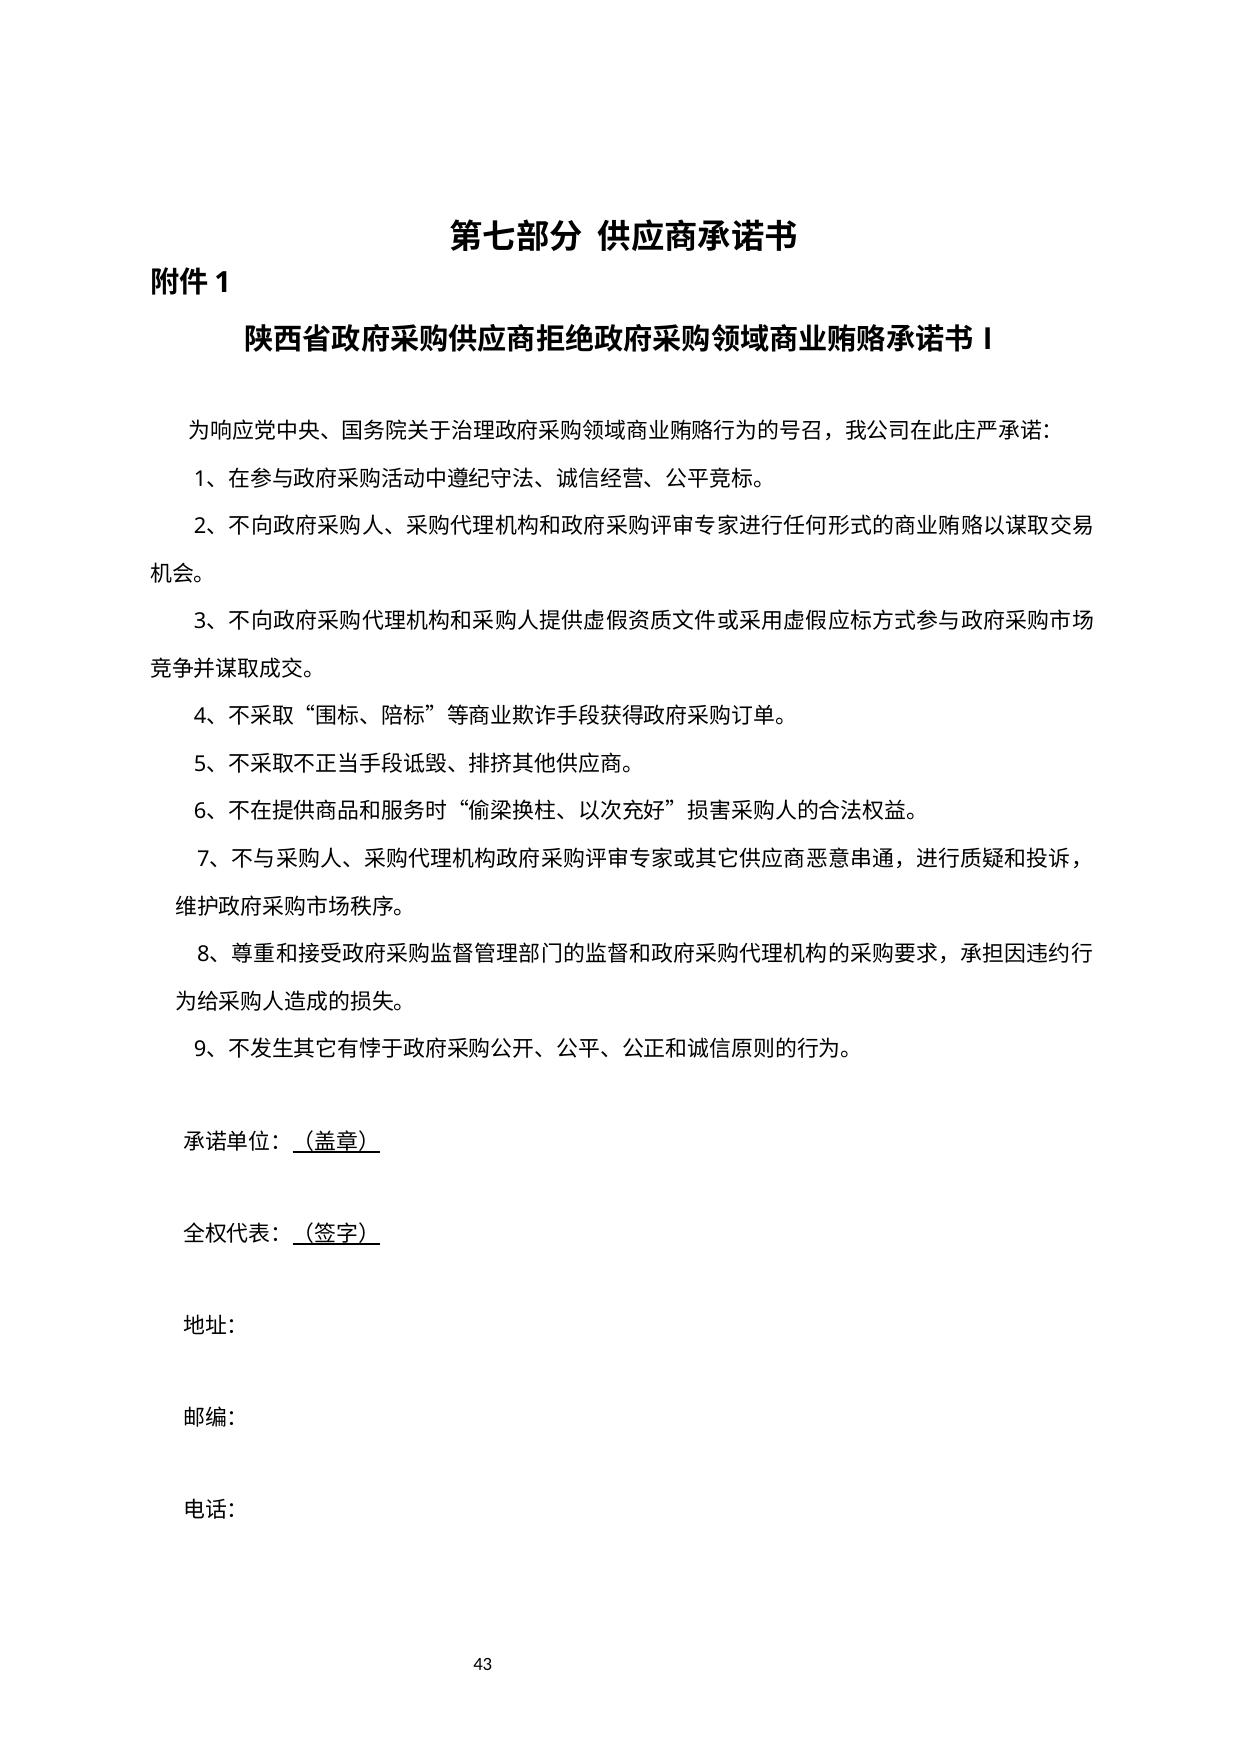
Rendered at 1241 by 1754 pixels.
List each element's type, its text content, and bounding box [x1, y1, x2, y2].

text 2、不向政府采购人、采购代理机构和政府采购评审专家进行任何形式的商业贿赂以谋取交易机会。 [150, 508, 1096, 587]
text 6、不在提供商品和服务时“偷梁换柱、以次充好”损害采购人的合法权益。 [150, 793, 1096, 825]
text 为响应党中央、国务院关于治理政府采购领域商业贿赂行为的号召，我公司在此庄严承诺： [150, 413, 1096, 445]
text 陕西省政府采购供应商拒绝政府采购领域商业贿赂承诺书Ⅰ [150, 316, 1096, 358]
text 邮编： [150, 1400, 1096, 1432]
text 5、不采取不正当手段诋毁、排挤其他供应商。 [150, 746, 1096, 778]
text 4、不采取“围标、陪标”等商业欺诈手段获得政府采购订单。 [150, 698, 1096, 730]
text 7、不与采购人、采购代理机构政府采购评审专家或其它供应商恶意串通，进行质疑和投诉，维护政府采购市场秩序。 [175, 841, 1096, 920]
text 9、不发生其它有悖于政府采购公开、公平、公正和诚信原则的行为。 [150, 1031, 1096, 1063]
text 第七部分 供应商承诺书 [150, 210, 1096, 258]
text 3、不向政府采购代理机构和采购人提供虚假资质文件或采用虚假应标方式参与政府采购市场竞争并谋取成交。 [150, 603, 1096, 682]
text 电话： [150, 1492, 1096, 1524]
text 地址： [150, 1308, 1096, 1340]
text 附件1 [150, 258, 1096, 301]
text 1、在参与政府采购活动中遵纪守法、诚信经营、公平竞标。 [150, 461, 1096, 492]
text 全权代表：（签字） [150, 1216, 1096, 1247]
text 承诺单位：（盖章） [150, 1124, 1096, 1155]
text 8、尊重和接受政府采购监督管理部门的监督和政府采购代理机构的采购要求，承担因违约行为给采购人造成的损失。 [175, 936, 1096, 1016]
